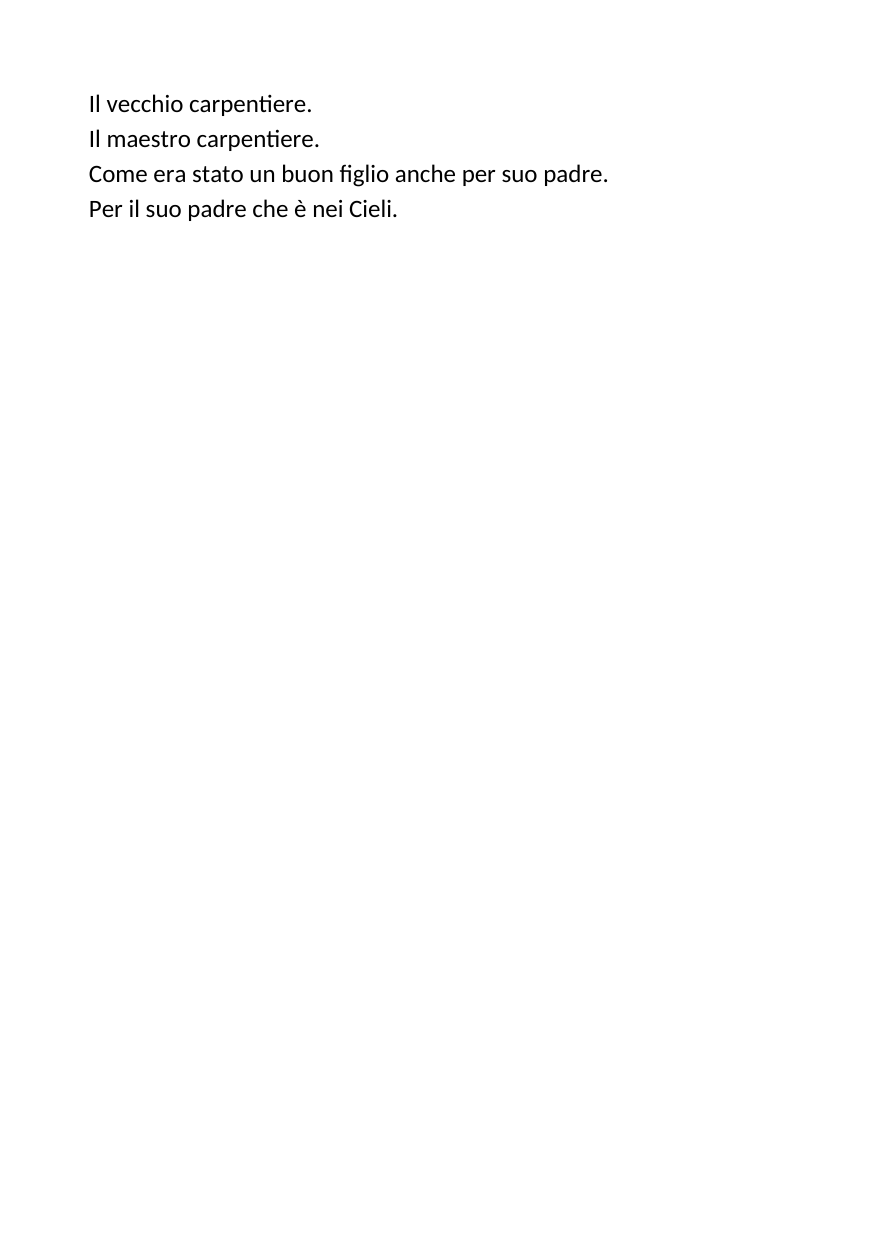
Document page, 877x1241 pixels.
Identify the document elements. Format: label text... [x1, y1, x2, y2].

text Il vecchio carpentiere. Il maestro carpentiere. [89, 89, 788, 154]
text Come era stato un buon figlio anche per suo padre. Per il suo padre che è nei Cieli. [89, 159, 788, 224]
